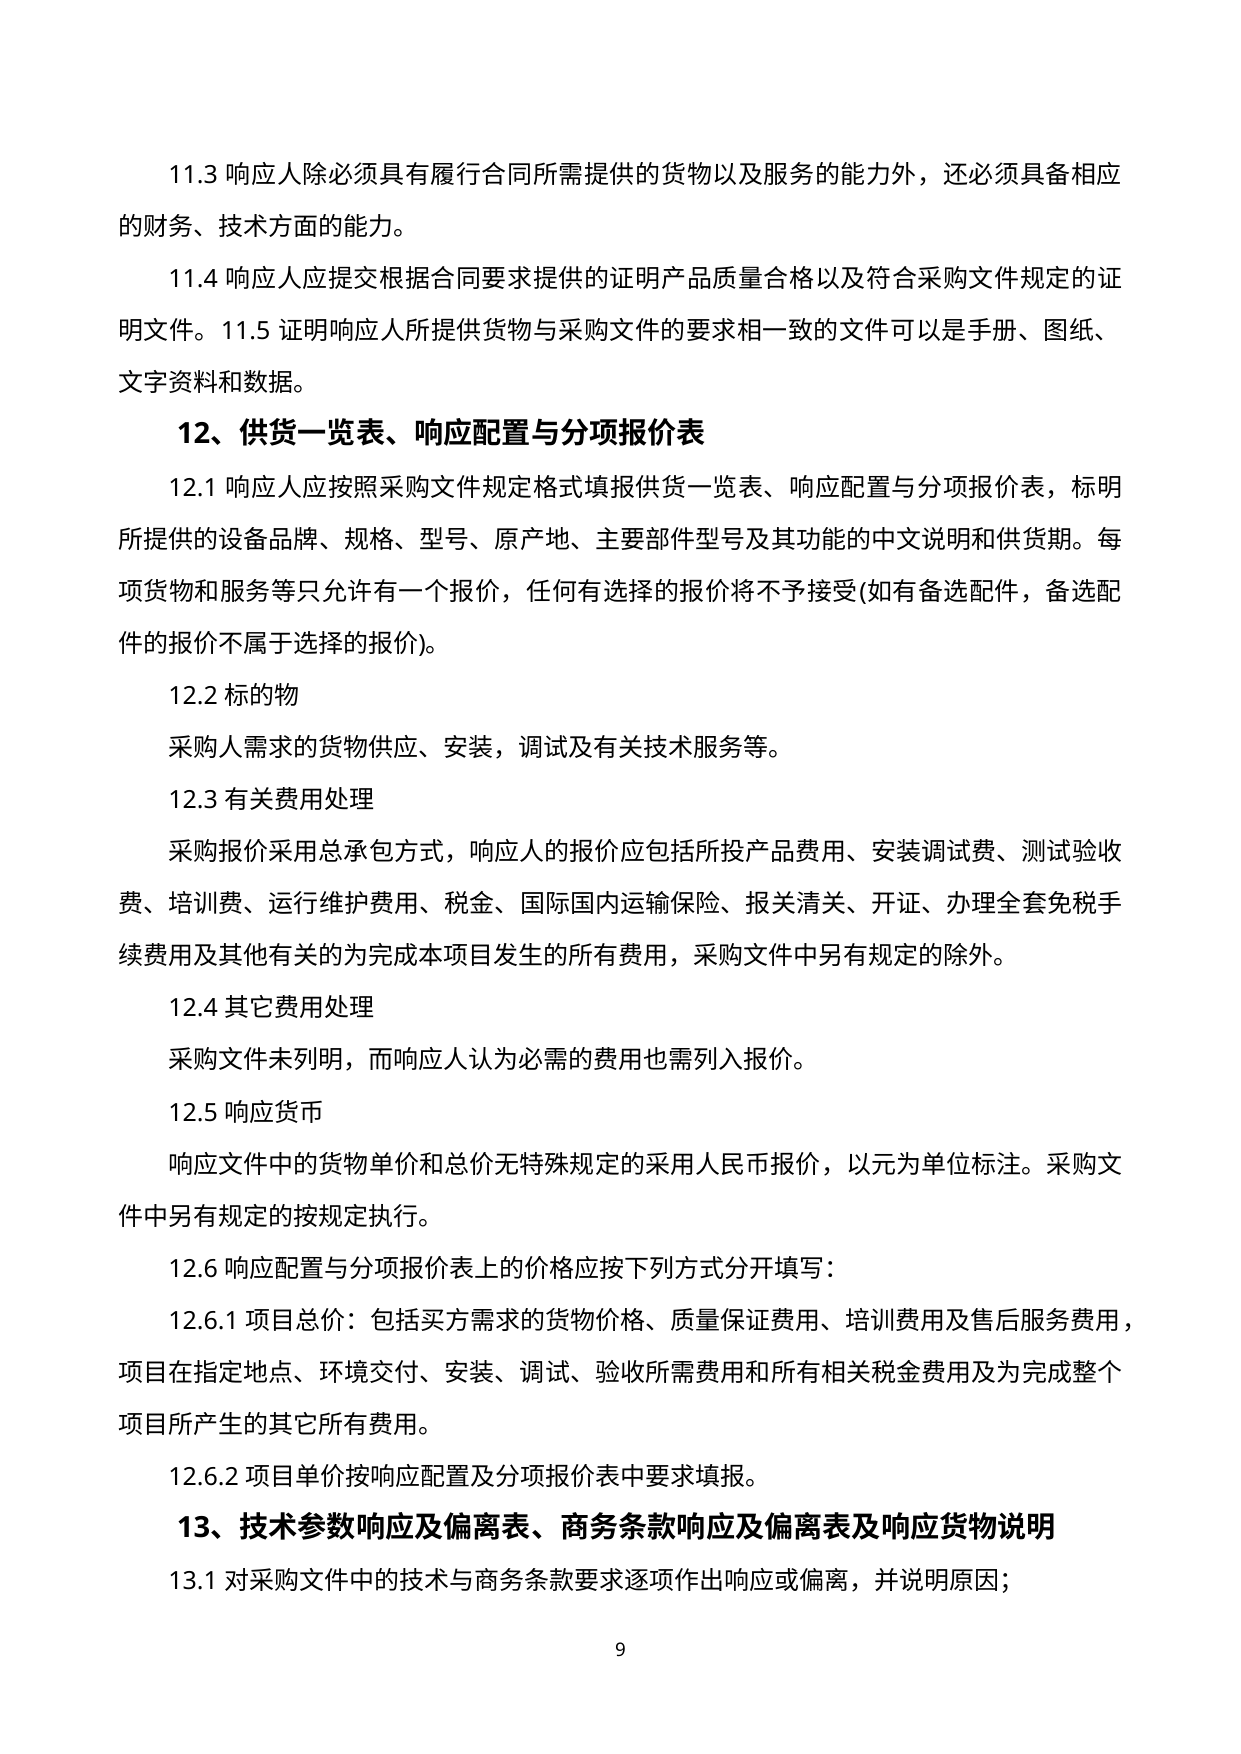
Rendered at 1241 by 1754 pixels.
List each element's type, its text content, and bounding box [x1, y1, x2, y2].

text 响应文件中的货物单价和总价无特殊规定的采用人民币报价，以元为单位标注。采购文件中另有规定的按规定执行。 [118, 1131, 1122, 1236]
text 13.1 对采购文件中的技术与商务条款要求逐项作出响应或偏离，并说明原因； [118, 1548, 1122, 1600]
text 采购人需求的货物供应、安装，调试及有关技术服务等。 [118, 715, 1122, 767]
text 12.4 其它费用处理 [118, 975, 1122, 1027]
text 12.2 标的物 [118, 663, 1122, 715]
text 13、技术参数响应及偏离表、商务条款响应及偏离表及响应货物说明 [118, 1496, 1122, 1548]
text 12.1 响应人应按照采购文件规定格式填报供货一览表、响应配置与分项报价表，标明所提供的设备品牌、规格、型号、原产地、主要部件型号及其功能的中文说明和供货期。每项货物和服务等只允许有一个报价，任何有选择的报价将不予接受(如有备选配件，备选配件的报价不属于选择的报价)。 [118, 454, 1122, 663]
text 12.3 有关费用处理 [118, 767, 1122, 819]
text 12、供货一览表、响应配置与分项报价表 [118, 402, 1122, 454]
text 采购报价采用总承包方式，响应人的报价应包括所投产品费用、安装调试费、测试验收费、培训费、运行维护费用、税金、国际国内运输保险、报关清关、开证、办理全套免税手续费用及其他有关的为完成本项目发生的所有费用，采购文件中另有规定的除外。 [118, 819, 1122, 975]
text 12.6 响应配置与分项报价表上的价格应按下列方式分开填写： [118, 1236, 1122, 1288]
text 12.6.2 项目单价按响应配置及分项报价表中要求填报。 [118, 1444, 1122, 1496]
text 12.6.1 项目总价：包括买方需求的货物价格、质量保证费用、培训费用及售后服务费用，项目在指定地点、环境交付、安装、调试、验收所需费用和所有相关税金费用及为完成整个项目所产生的其它所有费用。 [118, 1288, 1122, 1444]
text 12.5 响应货币 [118, 1079, 1122, 1131]
text 11.4 响应人应提交根据合同要求提供的证明产品质量合格以及符合采购文件规定的证明文件。11.5 证明响应人所提供货物与采购文件的要求相一致的文件可以是手册、图纸、文字资料和数据。 [118, 246, 1122, 402]
text 采购文件未列明，而响应人认为必需的费用也需列入报价。 [118, 1027, 1122, 1079]
text 11.3 响应人除必须具有履行合同所需提供的货物以及服务的能力外，还必须具备相应的财务、技术方面的能力。 [118, 142, 1122, 246]
